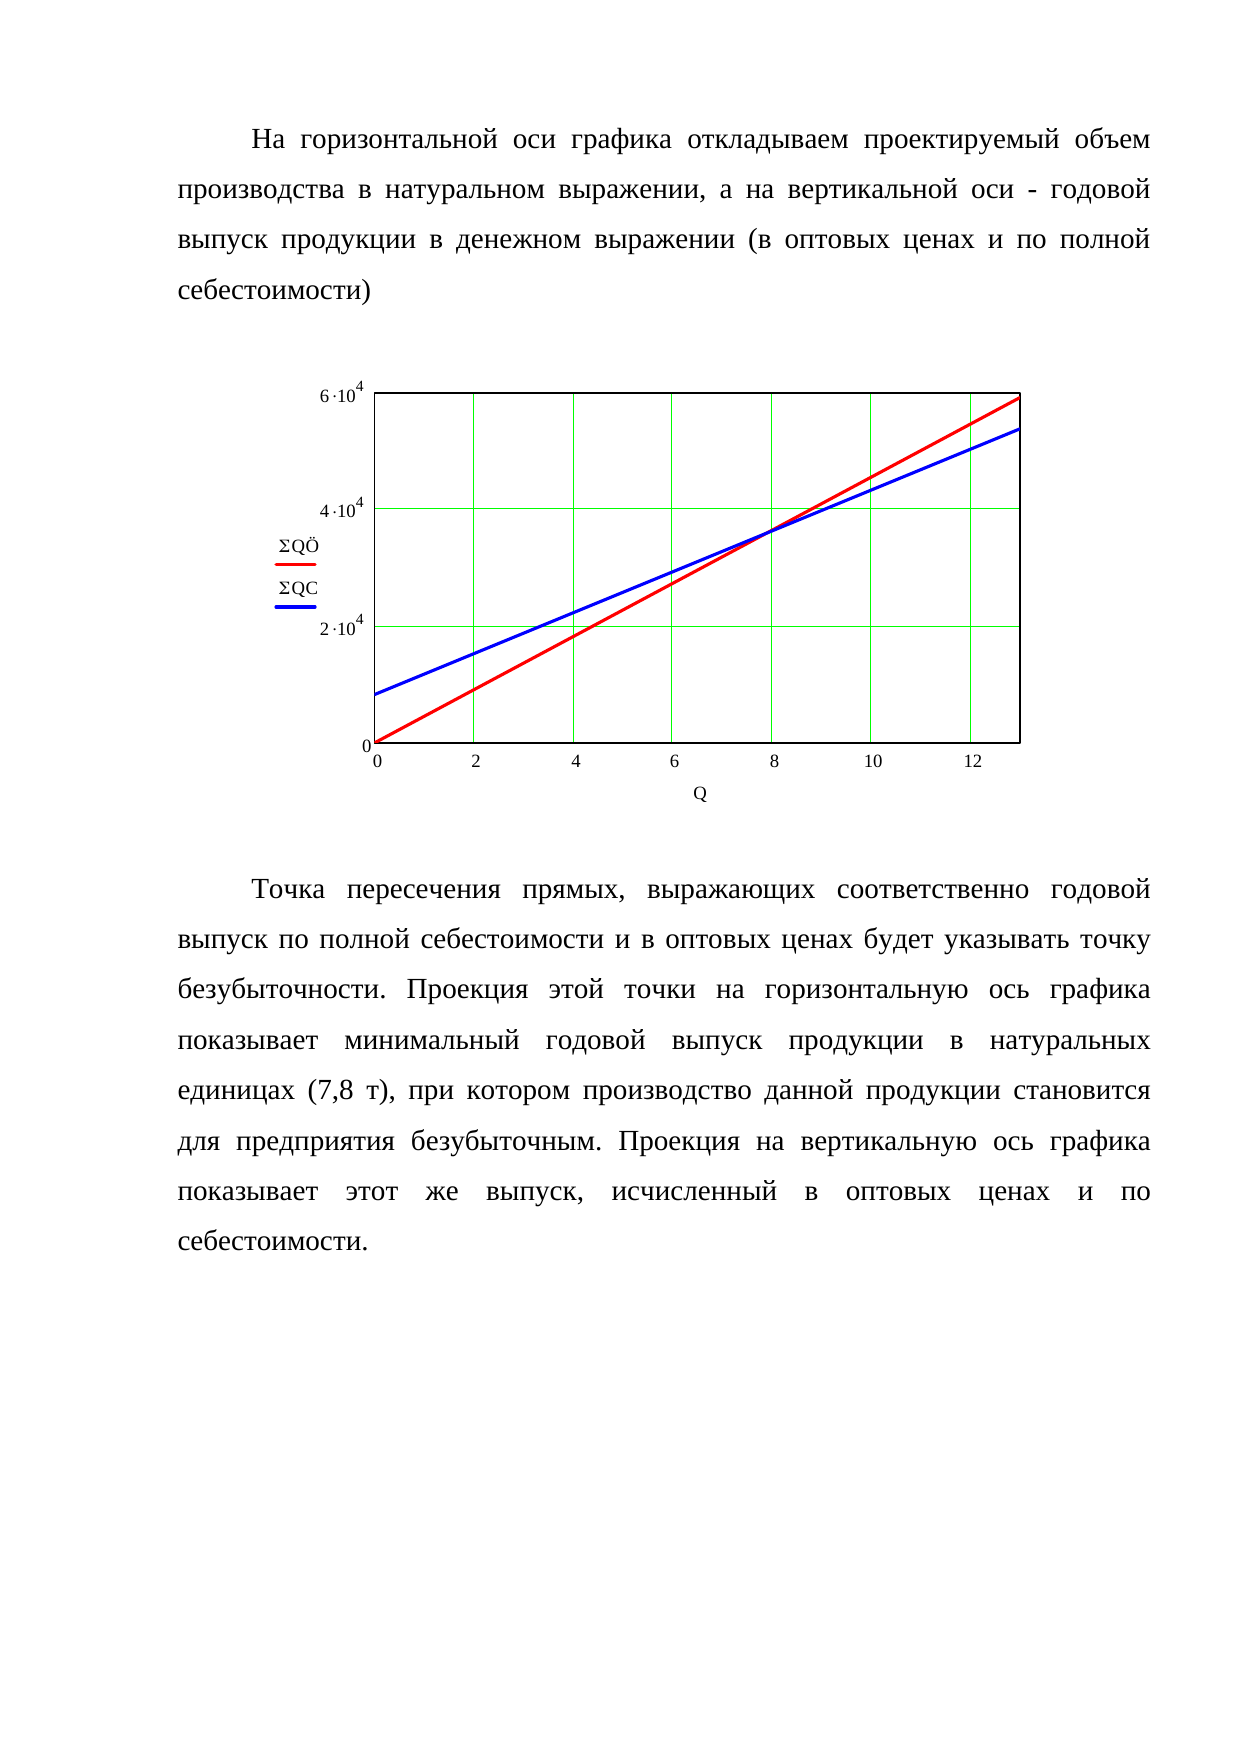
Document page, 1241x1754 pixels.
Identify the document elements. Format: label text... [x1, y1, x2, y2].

text На горизонтальной оси графика откладываем проектируемый объем производства в натуральном выражении, а на вертикальной оси - годовой выпуск продукции в денежном выражении (в оптовых ценах и по полной себестоимости) [177, 121, 1152, 306]
text Точка пересечения прямых, выражающих соответственно годовой выпуск по полной себестоимости и в оптовых ценах будет указывать точку безубыточности. Проекция этой точки на горизонтальную ось графика показывает минимальный годовой выпуск продукции в натуральных единицах (7,8 т), при котором производство данной продукции становится для предприятия безубыточным. Проекция на вертикальную ось графика показывает этот же выпуск, исчисленный в оптовых ценах и по себестоимости. [177, 871, 1152, 1257]
